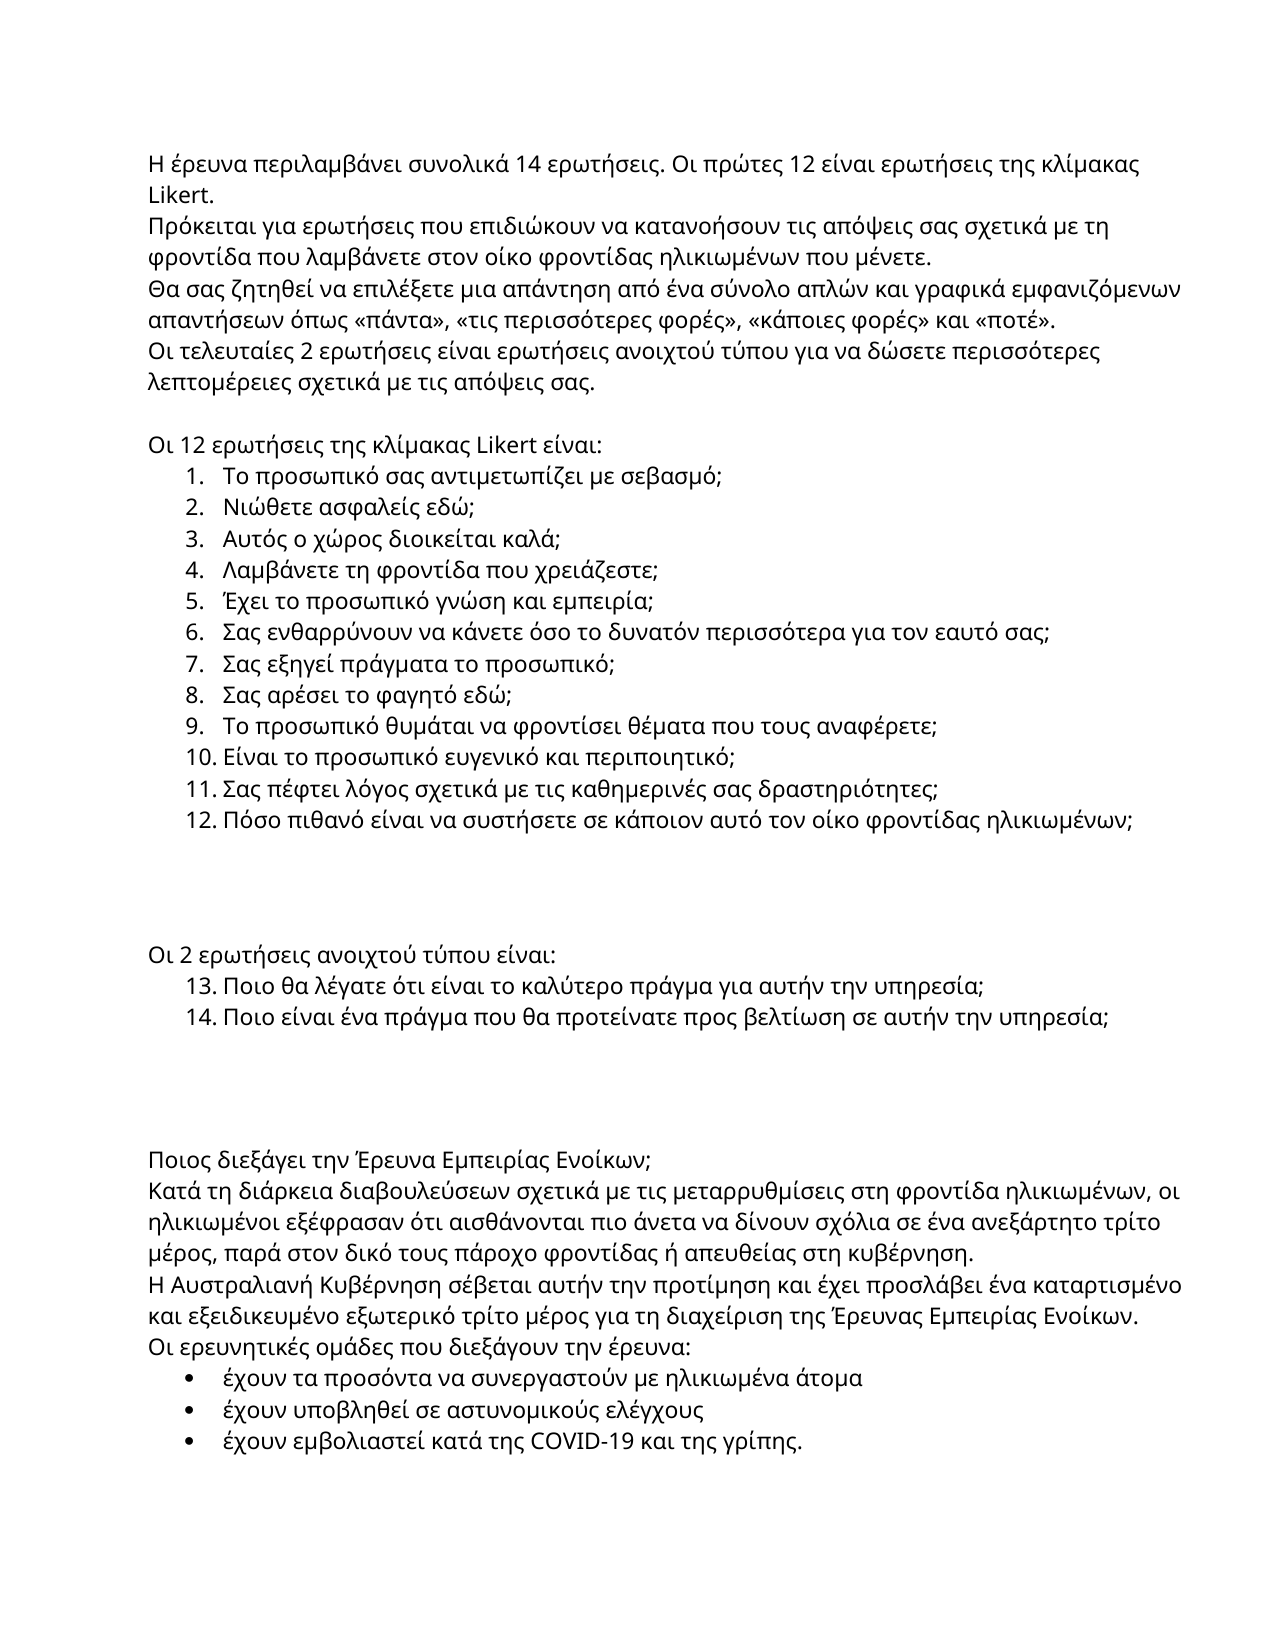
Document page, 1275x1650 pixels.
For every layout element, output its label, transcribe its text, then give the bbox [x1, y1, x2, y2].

table_cell Ποιο θα λέγατε ότι είναι το καλύτερο πράγμα για αυτήν την υπηρεσία; Ποιο είναι ένα πράγμα που θα προτείνατε προς βελτίωση σε αυτήν την υπηρεσία; [136, 970, 1196, 1050]
table_cell Οι 12 ερωτήσεις της κλίμακας Likert είναι: [136, 398, 1196, 460]
table_cell Οι 2 ερωτήσεις ανοιχτού τύπου είναι: [136, 939, 1196, 970]
table_cell Η έρευνα περιλαμβάνει συνολικά 14 ερωτήσεις. Οι πρώτες 12 είναι ερωτήσεις της κλίμακας Likert. Πρόκειται για ερωτήσεις που επιδιώκουν να κατανοήσουν τις απόψεις σας σχετικά με τη φροντίδα που λαμβάνετε στον οίκο φροντίδας ηλικιωμένων που μένετε. Θα σας ζητηθεί να επιλέξετε μια απάντηση από ένα σύνολο απλών και γραφικά εμφανιζόμενων απαντήσεων όπως «πάντα», «τις περισσότερες φορές», «κάποιες φορές» και «ποτέ». Οι τελευταίες 2 ερωτήσεις είναι ερωτήσεις ανοιχτού τύπου για να δώσετε περισσότερες λεπτομέρειες σχετικά με τις απόψεις σας. [136, 148, 1196, 398]
table_cell Ποιος διεξάγει την Έρευνα Εμπειρίας Ενοίκων; [136, 1050, 1196, 1175]
table_cell Το προσωπικό σας αντιμετωπίζει με σεβασμό; Νιώθετε ασφαλείς εδώ; Αυτός ο χώρος διοικείται καλά; Λαμβάνετε τη φροντίδα που χρειάζεστε; Έχει το προσωπικό γνώση και εμπειρία; Σας ενθαρρύνουν να κάνετε όσο το δυνατόν περισσότερα για τον εαυτό σας; Σας εξηγεί πράγματα το προσωπικό; Σας αρέσει το φαγητό εδώ; Το προσωπικό θυμάται να φροντίσει θέματα που τους αναφέρετε; Είναι το προσωπικό ευγενικό και περιποιητικό; Σας πέφτει λόγος σχετικά με τις καθημερινές σας δραστηριότητες; Πόσο πιθανό είναι να συστήσετε σε κάποιον αυτό τον οίκο φροντίδας ηλικιωμένων; [136, 460, 1196, 939]
table_cell Κατά τη διάρκεια διαβουλεύσεων σχετικά με τις μεταρρυθμίσεις στη φροντίδα ηλικιωμένων, οι ηλικιωμένοι εξέφρασαν ότι αισθάνονται πιο άνετα να δίνουν σχόλια σε ένα ανεξάρτητο τρίτο μέρος, παρά στον δικό τους πάροχο φροντίδας ή απευθείας στη κυβέρνηση. Η Αυστραλιανή Κυβέρνηση σέβεται αυτήν την προτίμηση και έχει προσλάβει ένα καταρτισμένο και εξειδικευμένο εξωτερικό τρίτο μέρος για τη διαχείριση της Έρευνας Εμπειρίας Ενοίκων. Οι ερευνητικές ομάδες που διεξάγουν την έρευνα: έχουν τα προσόντα να συνεργαστούν με ηλικιωμένα άτομα έχουν υποβληθεί σε αστυνομικούς ελέγχους έχουν εμβολιαστεί κατά της COVID-19 και της γρίπης. [136, 1175, 1196, 1487]
